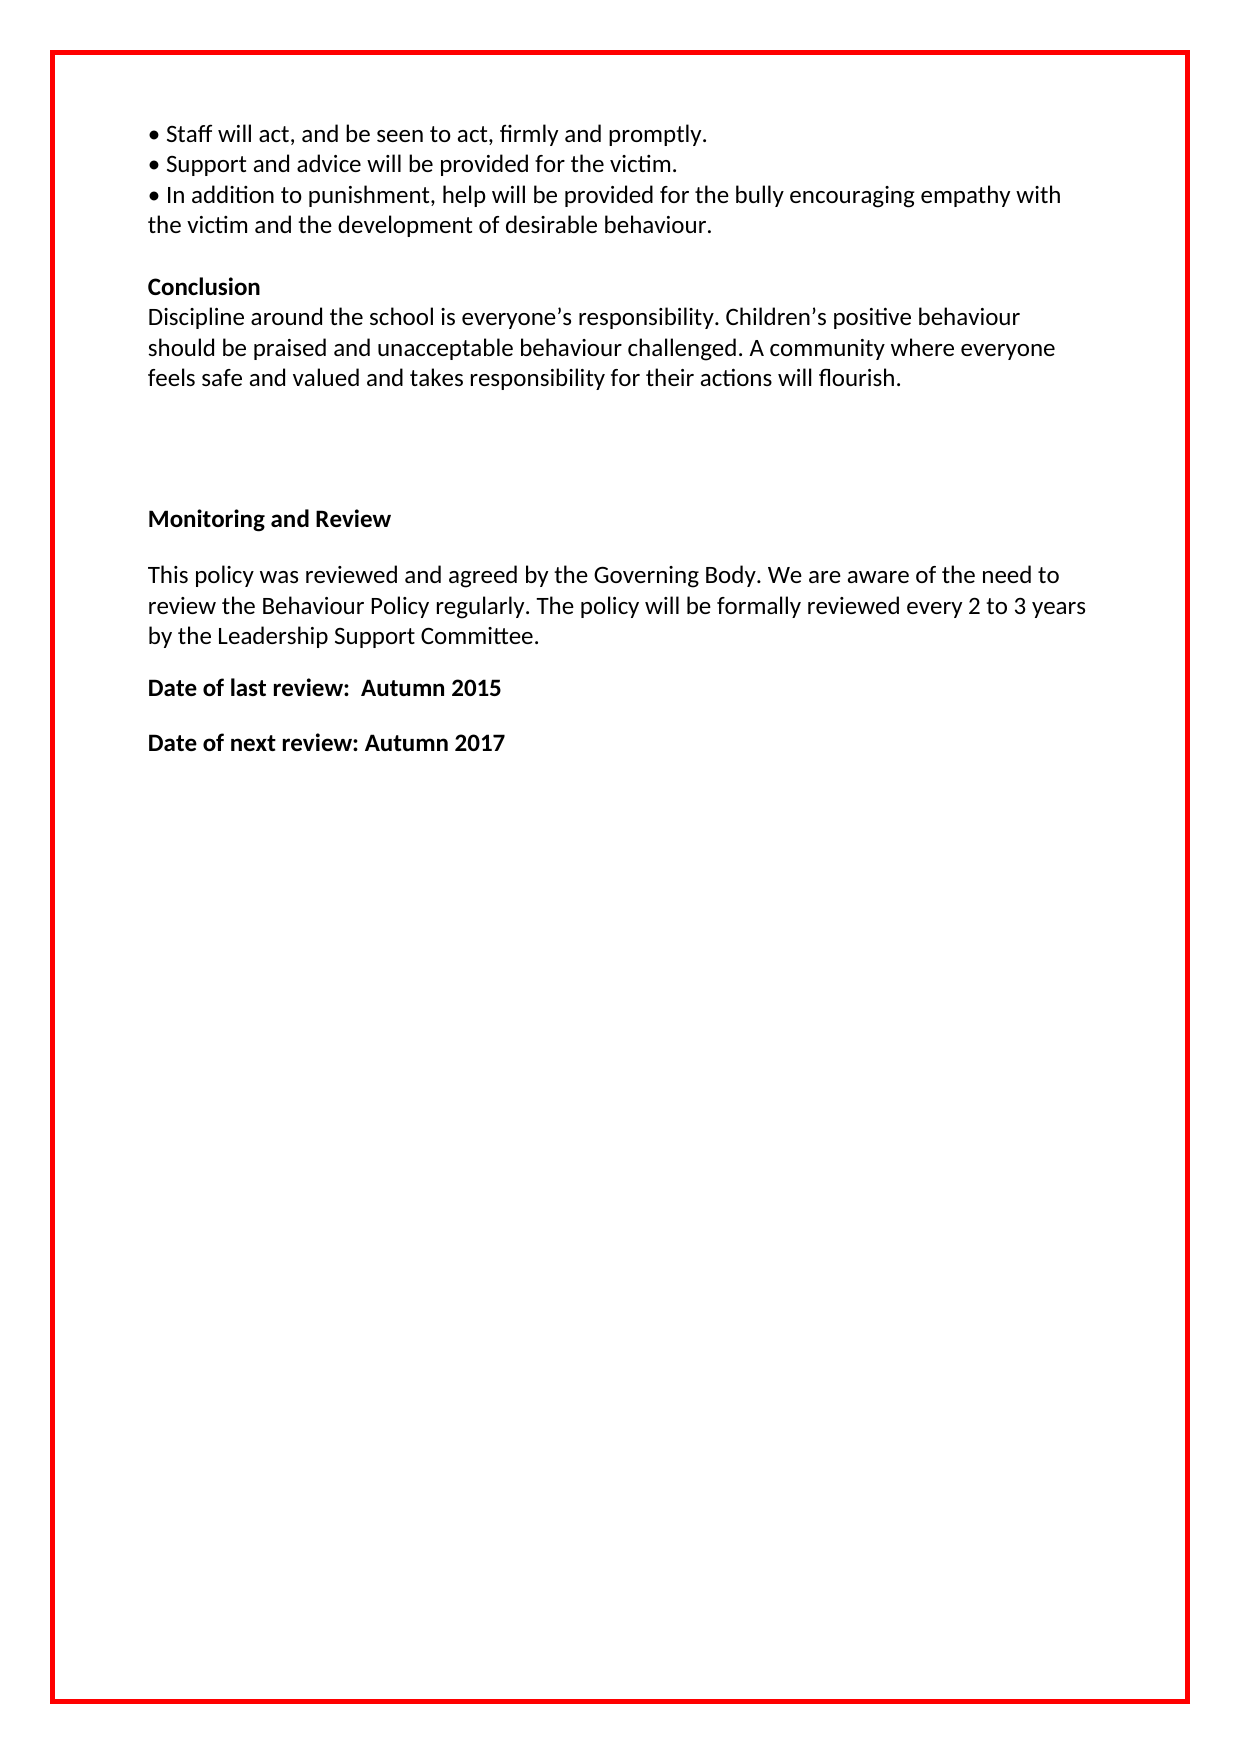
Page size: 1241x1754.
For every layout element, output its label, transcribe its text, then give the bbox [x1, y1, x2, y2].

text Monitoring and Review [148, 503, 1092, 534]
text • Support and advice will be provided for the victim. [148, 149, 1092, 179]
text • In addition to punishment, help will be provided for the bully encouraging empathy with the victim and the development of desirable behaviour. [148, 179, 1092, 240]
text Discipline around the school is everyone’s responsibility. Children’s positive behaviour should be praised and unacceptable behaviour challenged. A community where everyone feels safe and valued and takes responsibility for their actions will flourish. [148, 301, 1092, 393]
text Conclusion [148, 271, 1092, 301]
text Date of last review: Autumn 2015 [148, 672, 1092, 702]
text • Staff will act, and be seen to act, firmly and promptly. [148, 118, 1092, 149]
text This policy was reviewed and agreed by the Governing Body. We are aware of the need to review the Behaviour Policy regularly. The policy will be formally reviewed every 2 to 3 years by the Leadership Support Committee. [148, 559, 1092, 651]
text Date of next review: Autumn 2017 [148, 727, 1092, 758]
